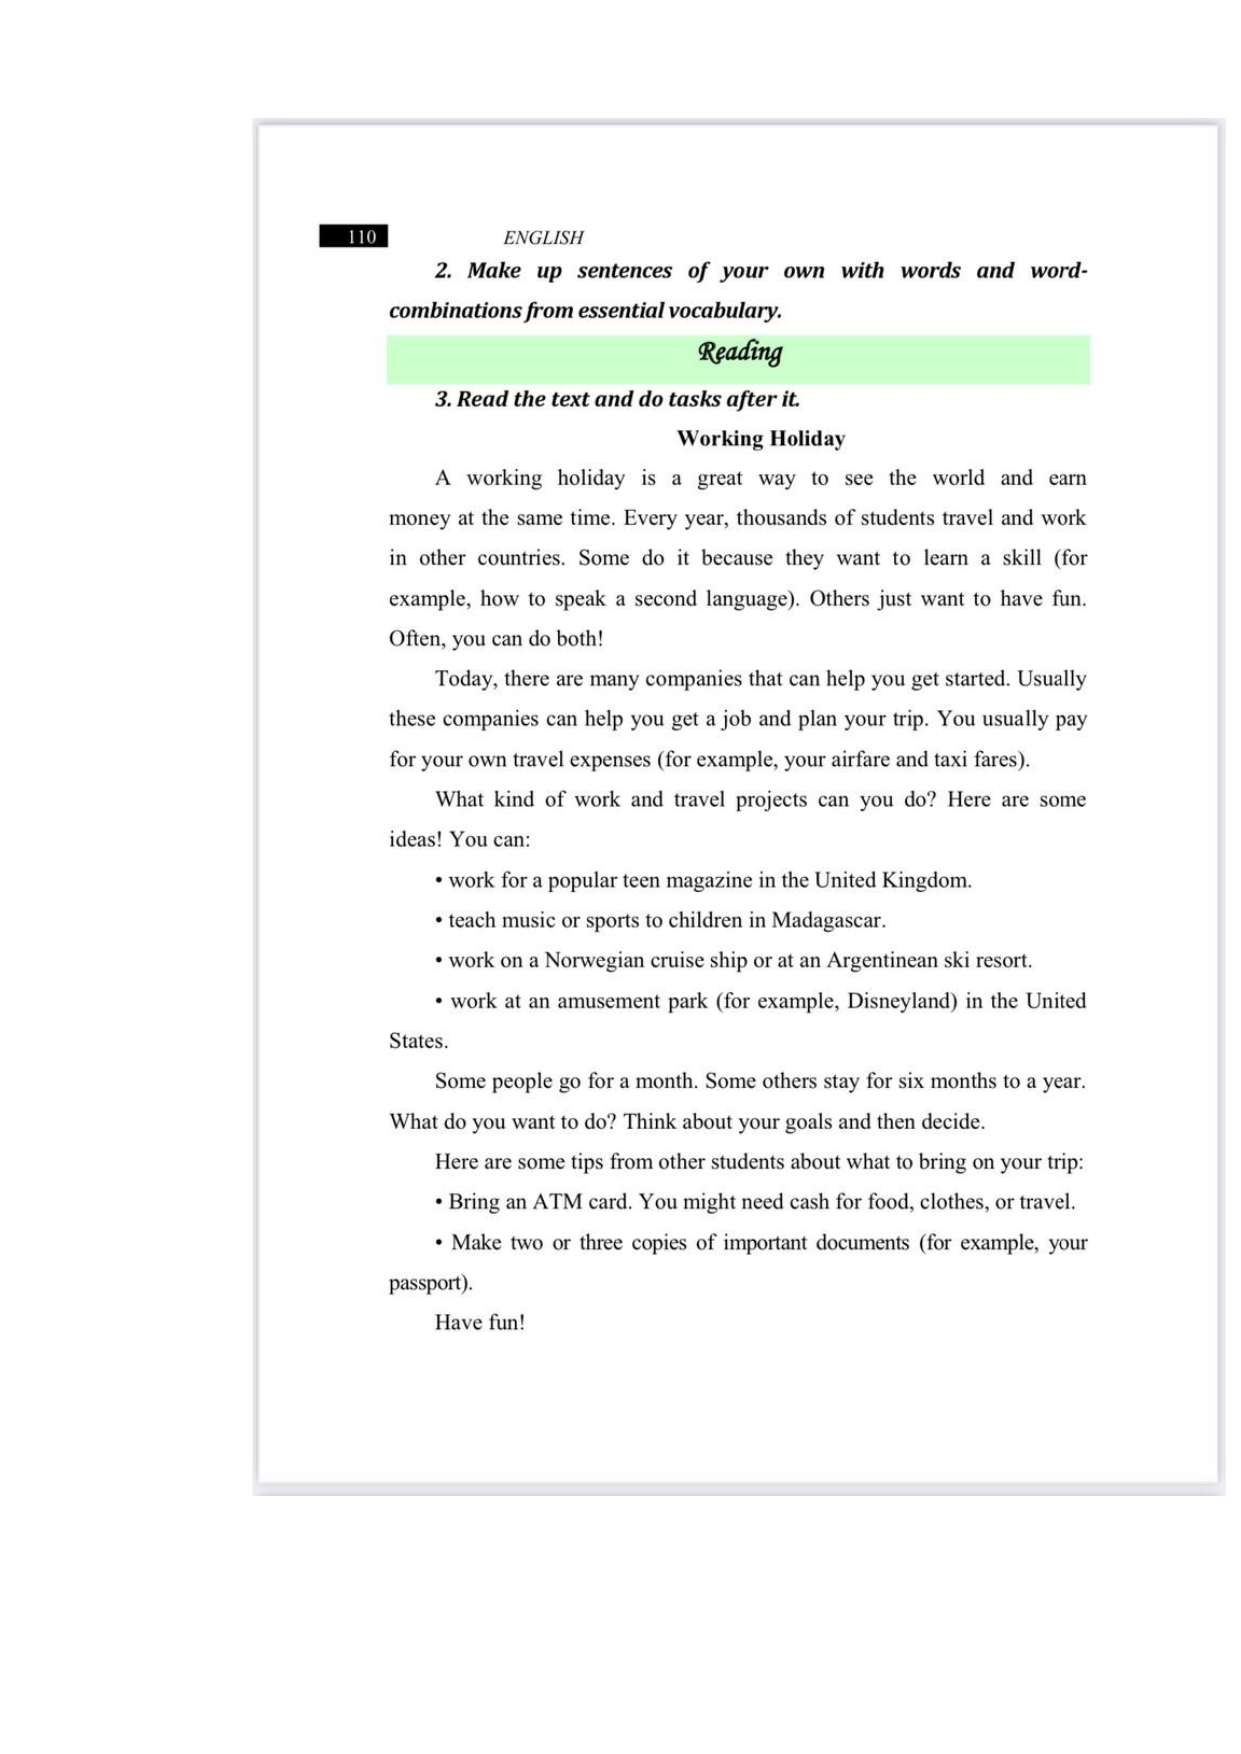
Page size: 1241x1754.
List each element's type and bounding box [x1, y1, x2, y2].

picture [252, 118, 1226, 1496]
